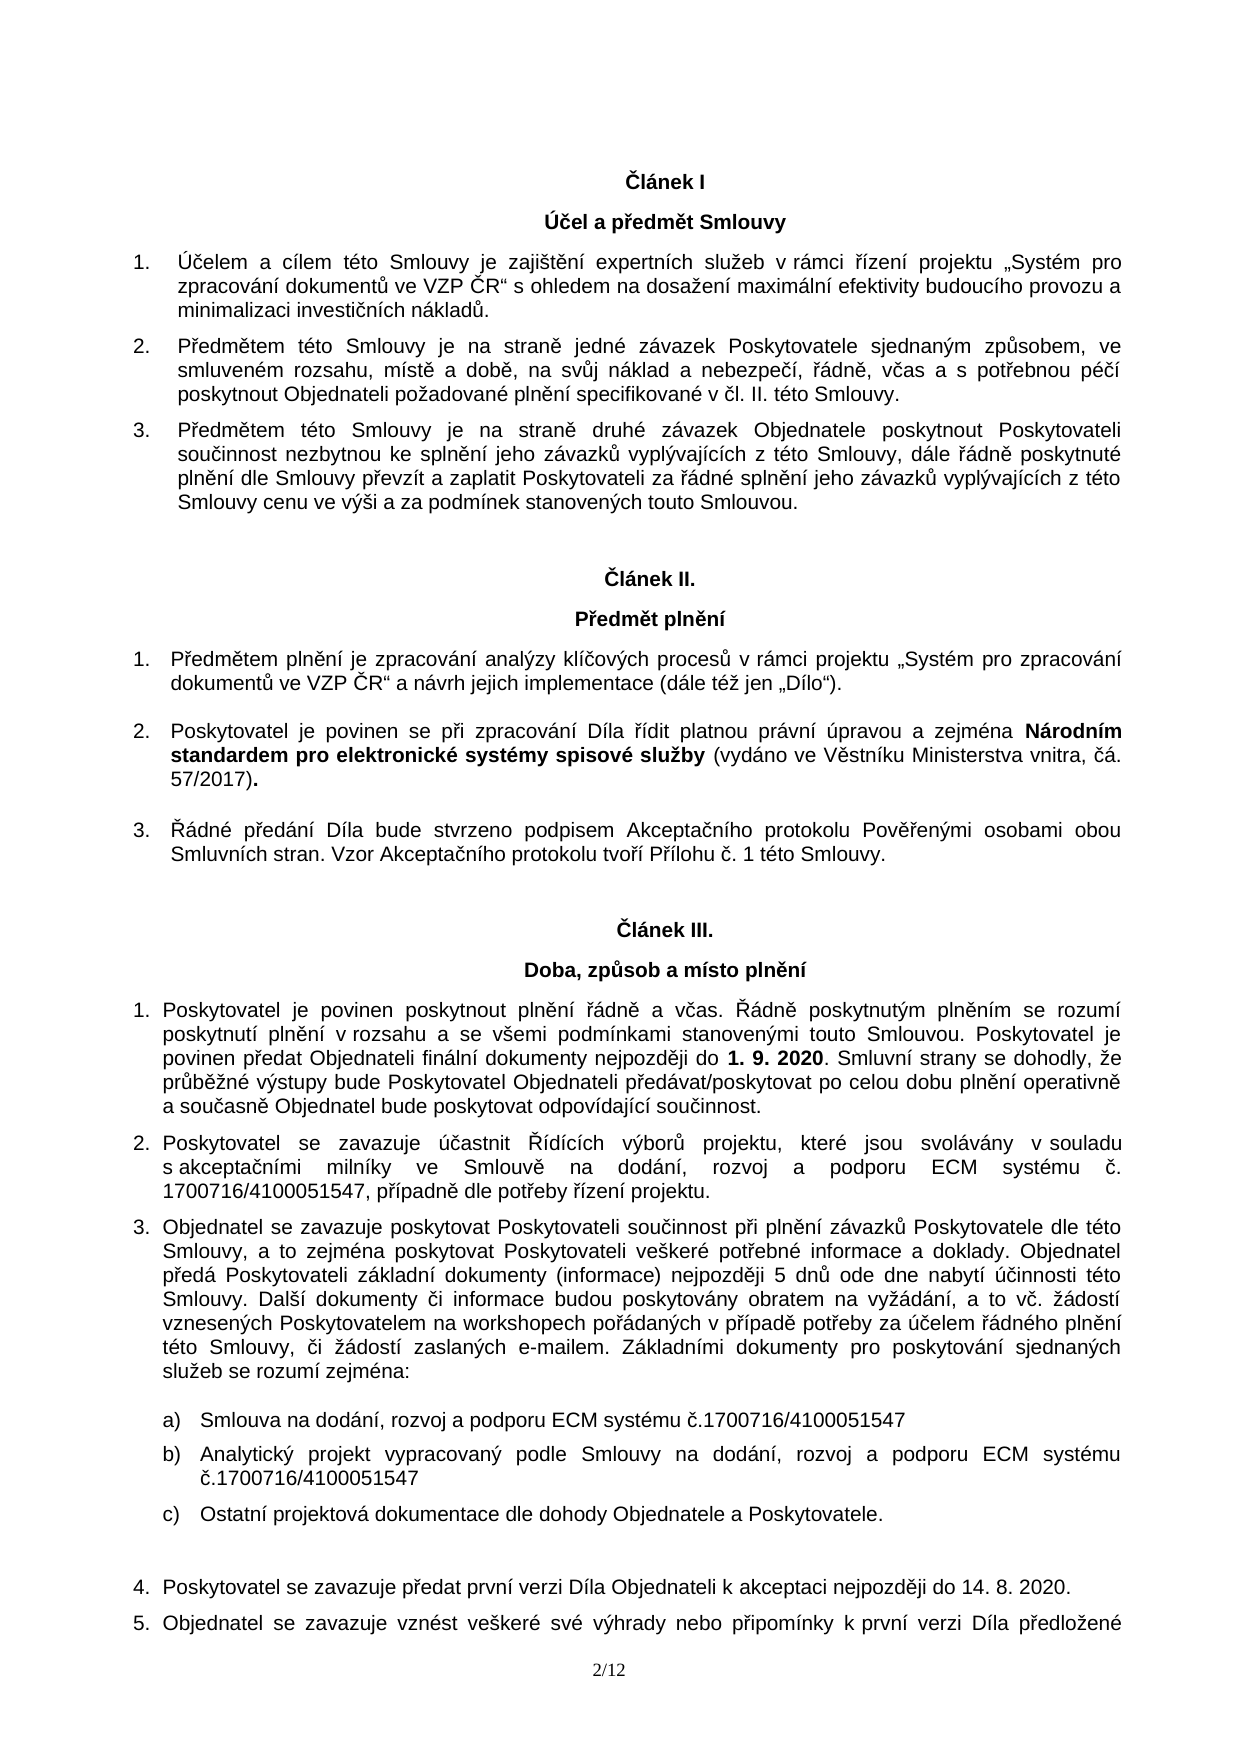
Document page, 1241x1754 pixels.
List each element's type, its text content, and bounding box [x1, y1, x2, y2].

text Předmět plnění [177, 607, 1122, 631]
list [133, 1611, 1122, 1635]
text Článek III. [208, 918, 1122, 942]
list Objednatel se zavazuje poskytovat Poskytovateli součinnost při plnění závazků Poskytovatele dle této Smlouvy, a to zejména poskytovat Poskytovateli veškeré potřebné informace a doklady. Objednatel předá Poskytovateli základní dokumenty (informace) nejpozději 5 dnů ode dne nabytí účinnosti této Smlouvy. Další dokumenty či informace budou poskytovány obratem na vyžádání, a to vč. žádostí vznesených Poskytovatelem na workshopech pořádaných v případě potřeby za účelem řádného plnění této Smlouvy, či žádostí zaslaných e-mailem. Základními dokumenty pro poskytování sjednaných služeb se rozumí zejména: [133, 1215, 1122, 1383]
list Smlouva na dodání, rozvoj a podporu ECM systému č.1700716/4100051547 [162, 1408, 1122, 1432]
list Poskytovatel se zavazuje účastnit Řídících výborů projektu, které jsou svolávány v souladu s akceptačními milníky ve Smlouvě na dodání, rozvoj a podporu ECM systému č. 1700716/4100051547, případně dle potřeby řízení projektu. [133, 1131, 1122, 1202]
text Účel a předmět Smlouvy [208, 209, 1122, 233]
list Předmětem plnění je zpracování analýzy klíčových procesů v rámci projektu „Systém pro zpracování dokumentů ve VZP ČR“ a návrh jejich implementace (dále též jen „Dílo“). [133, 647, 1122, 694]
list Řádné předání Díla bude stvrzeno podpisem Akceptačního protokolu Pověřenými osobami obou Smluvních stran. Vzor Akceptačního protokolu tvoří Přílohu č. 1 této Smlouvy. [133, 818, 1122, 866]
text Článek I [208, 142, 1122, 193]
list Účelem a cílem této Smlouvy je zajištění expertních služeb v rámci řízení projektu „Systém pro zpracování dokumentů ve VZP ČR“ s ohledem na dosažení maximální efektivity budoucího provozu a minimalizaci investičních nákladů. [133, 249, 1122, 321]
list Poskytovatel je povinen poskytnout plnění řádně a včas. Řádně poskytnutým plněním se rozumí poskytnutí plnění v rozsahu a se všemi podmínkami stanovenými touto Smlouvou. Poskytovatel je povinen předat Objednateli finální dokumenty nejpozději do 1. 9. 2020. Smluvní strany se dohodly, že průběžné výstupy bude Poskytovatel Objednateli předávat/poskytovat po celou dobu plnění operativně a současně Objednatel bude poskytovat odpovídající součinnost. [133, 998, 1122, 1118]
list Ostatní projektová dokumentace dle dohody Objednatele a Poskytovatele. [162, 1502, 1122, 1526]
list Předmětem této Smlouvy je na straně jedné závazek Poskytovatele sjednaným způsobem, ve smluveném rozsahu, místě a době, na svůj náklad a nebezpečí, řádně, včas a s potřebnou péčí poskytnout Objednateli požadované plnění specifikované v čl. II. této Smlouvy. [133, 334, 1122, 406]
text Článek II. [177, 567, 1122, 591]
text Doba, způsob a místo plnění [208, 958, 1122, 982]
list Předmětem této Smlouvy je na straně druhé závazek Objednatele poskytnout Poskytovateli součinnost nezbytnou ke splnění jeho závazků vyplývajících z této Smlouvy, dále řádně poskytnuté plnění dle Smlouvy převzít a zaplatit Poskytovateli za řádné splnění jeho závazků vyplývajících z této Smlouvy cenu ve výši a za podmínek stanovených touto Smlouvou. [133, 418, 1122, 514]
list Poskytovatel je povinen se při zpracování Díla řídit platnou právní úpravou a zejména Národním standardem pro elektronické systémy spisové služby (vydáno ve Věstníku Ministerstva vnitra, čá. 57/2017). [133, 718, 1122, 790]
list Analytický projekt vypracovaný podle Smlouvy na dodání, rozvoj a podporu ECM systému č.1700716/4100051547 [162, 1441, 1122, 1489]
list Poskytovatel se zavazuje předat první verzi Díla Objednateli k akceptaci nejpozději do 14. 8. 2020. [133, 1575, 1122, 1599]
